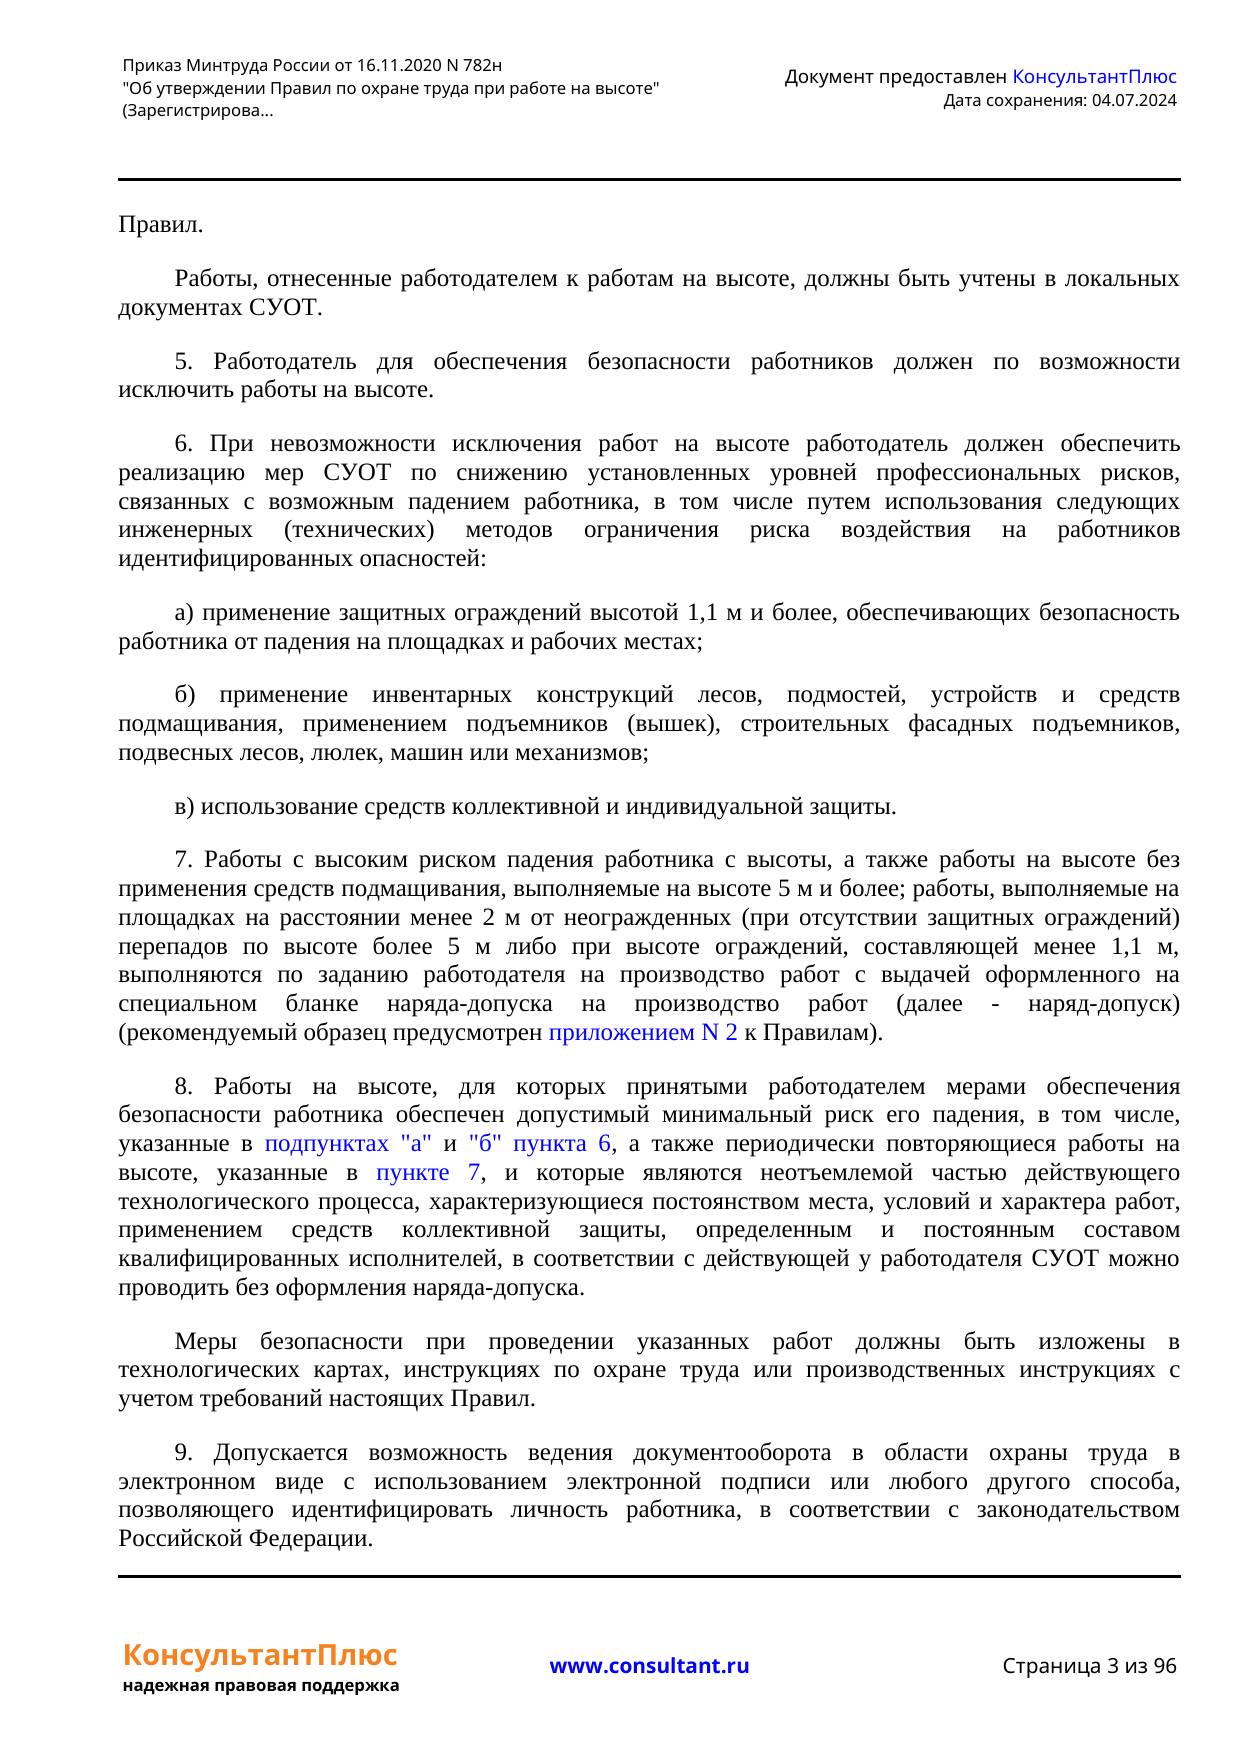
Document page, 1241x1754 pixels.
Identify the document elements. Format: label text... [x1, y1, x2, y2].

text 8. Работы на высоте, для которых принятыми работодателем мерами обеспечения безопасности работника обеспечен допустимый минимальный риск его падения, в том числе, указанные в подпунктах "а" и "б" пункта 6, а также периодически повторяющиеся работы на высоте, указанные в пункте 7, и которые являются неотъемлемой частью действующего технологического процесса, характеризующиеся постоянством места, условий и характера работ, применением средств коллективной защиты, определенным и постоянным составом квалифицированных исполнителей, в соответствии с действующей у работодателя СУОТ можно проводить без оформления наряда-допуска. [118, 1071, 1181, 1301]
text 5. Работодатель для обеспечения безопасности работников должен по возможности исключить работы на высоте. [118, 346, 1181, 403]
text 6. При невозможности исключения работ на высоте работодатель должен обеспечить реализацию мер СУОТ по снижению установленных уровней профессиональных рисков, связанных с возможным падением работника, в том числе путем использования следующих инженерных (технических) методов ограничения риска воздействия на работников идентифицированных опасностей: [118, 428, 1181, 572]
text Меры безопасности при проведении указанных работ должны быть изложены в технологических картах, инструкциях по охране труда или производственных инструкциях с учетом требований настоящих Правил. [118, 1326, 1181, 1412]
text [118, 209, 1181, 238]
text Работы, отнесенные работодателем к работам на высоте, должны быть учтены в локальных документах СУОТ. [118, 263, 1181, 321]
text 7. Работы с высоким риском падения работника с высоты, а также работы на высоте без применения средств подмащивания, выполняемые на высоте 5 м и более; работы, выполняемые на площадках на расстоянии менее 2 м от неогражденных (при отсутствии защитных ограждений) перепадов по высоте более 5 м либо при высоте ограждений, составляющей менее 1,1 м, выполняются по заданию работодателя на производство работ с выдачей оформленного на специальном бланке наряда-допуска на производство работ (далее - наряд-допуск) (рекомендуемый образец предусмотрен приложением N 2 к Правилам). [118, 844, 1181, 1046]
text а) применение защитных ограждений высотой 1,1 м и более, обеспечивающих безопасность работника от падения на площадках и рабочих местах; [118, 597, 1181, 654]
text б) применение инвентарных конструкций лесов, подмостей, устройств и средств подмащивания, применением подъемников (вышек), строительных фасадных подъемников, подвесных лесов, люлек, машин или механизмов; [118, 679, 1181, 766]
text 9. Допускается возможность ведения документооборота в области охраны труда в электронном виде с использованием электронной подписи или любого другого способа, позволяющего идентифицировать личность работника, в соответствии с законодательством Российской Федерации. [118, 1437, 1181, 1552]
text в) использование средств коллективной и индивидуальной защиты. [118, 791, 1181, 819]
